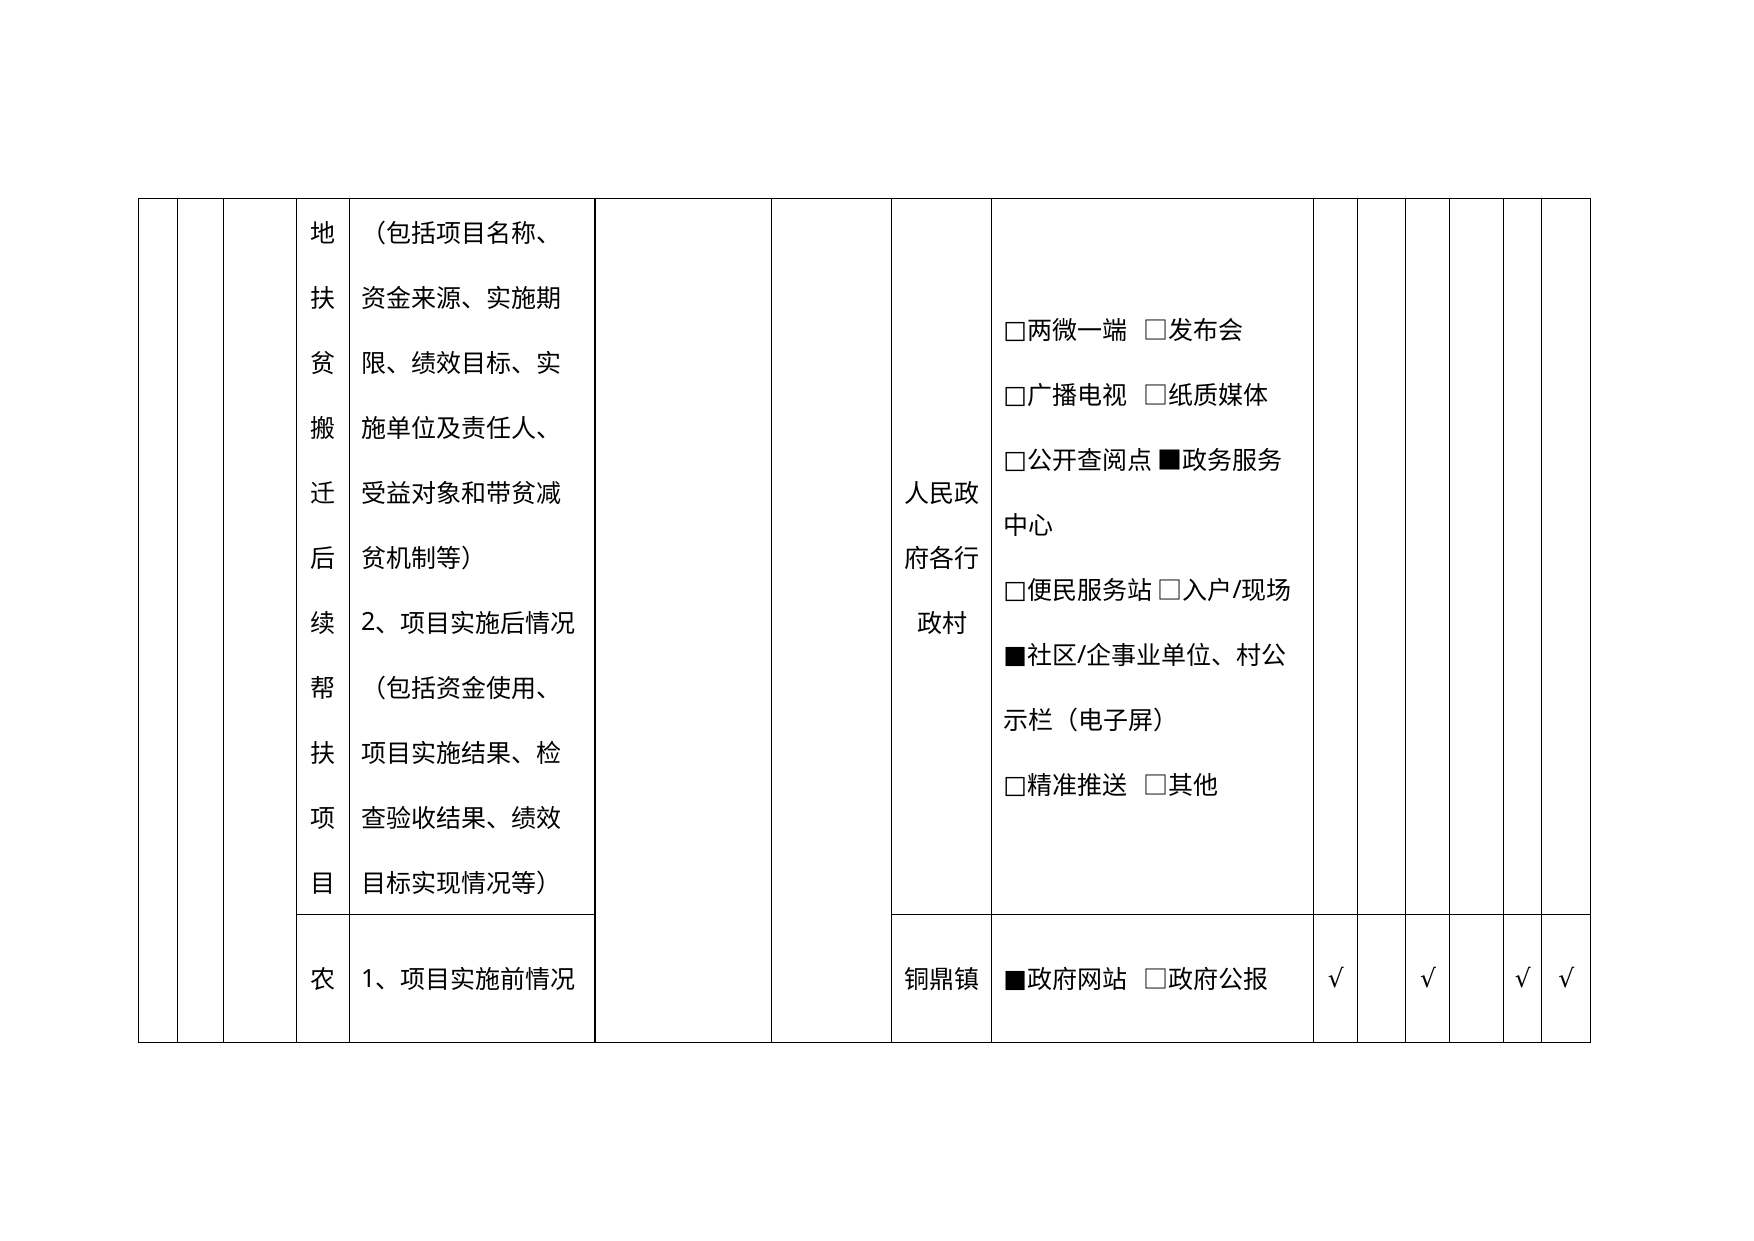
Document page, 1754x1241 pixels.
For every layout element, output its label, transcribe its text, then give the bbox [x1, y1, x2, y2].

table_cell √ [1406, 199, 1449, 914]
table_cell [350, 199, 594, 914]
table_cell [1358, 915, 1405, 1042]
table_cell √ [1314, 199, 1357, 914]
table_cell 铜鼎镇人民政府各行政村 [892, 915, 991, 1042]
table_cell √ [1542, 199, 1590, 914]
table_cell 农村安全饮水项目 [297, 915, 349, 1042]
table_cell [992, 199, 1313, 914]
table_cell 易地扶贫搬迁后续帮扶项目 [297, 199, 349, 914]
table_cell [1358, 199, 1405, 914]
table_cell [1450, 915, 1503, 1042]
table_cell √ [1504, 199, 1541, 914]
table_cell √ [1314, 915, 1357, 1042]
table_cell 铜鼎镇人民政府各行政村 [892, 199, 991, 914]
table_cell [350, 915, 594, 1042]
table_cell √ [1406, 915, 1449, 1042]
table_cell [992, 915, 1313, 1042]
table_cell √ [1504, 915, 1541, 1042]
table_cell [1450, 199, 1503, 914]
table_cell √ [1542, 915, 1590, 1042]
